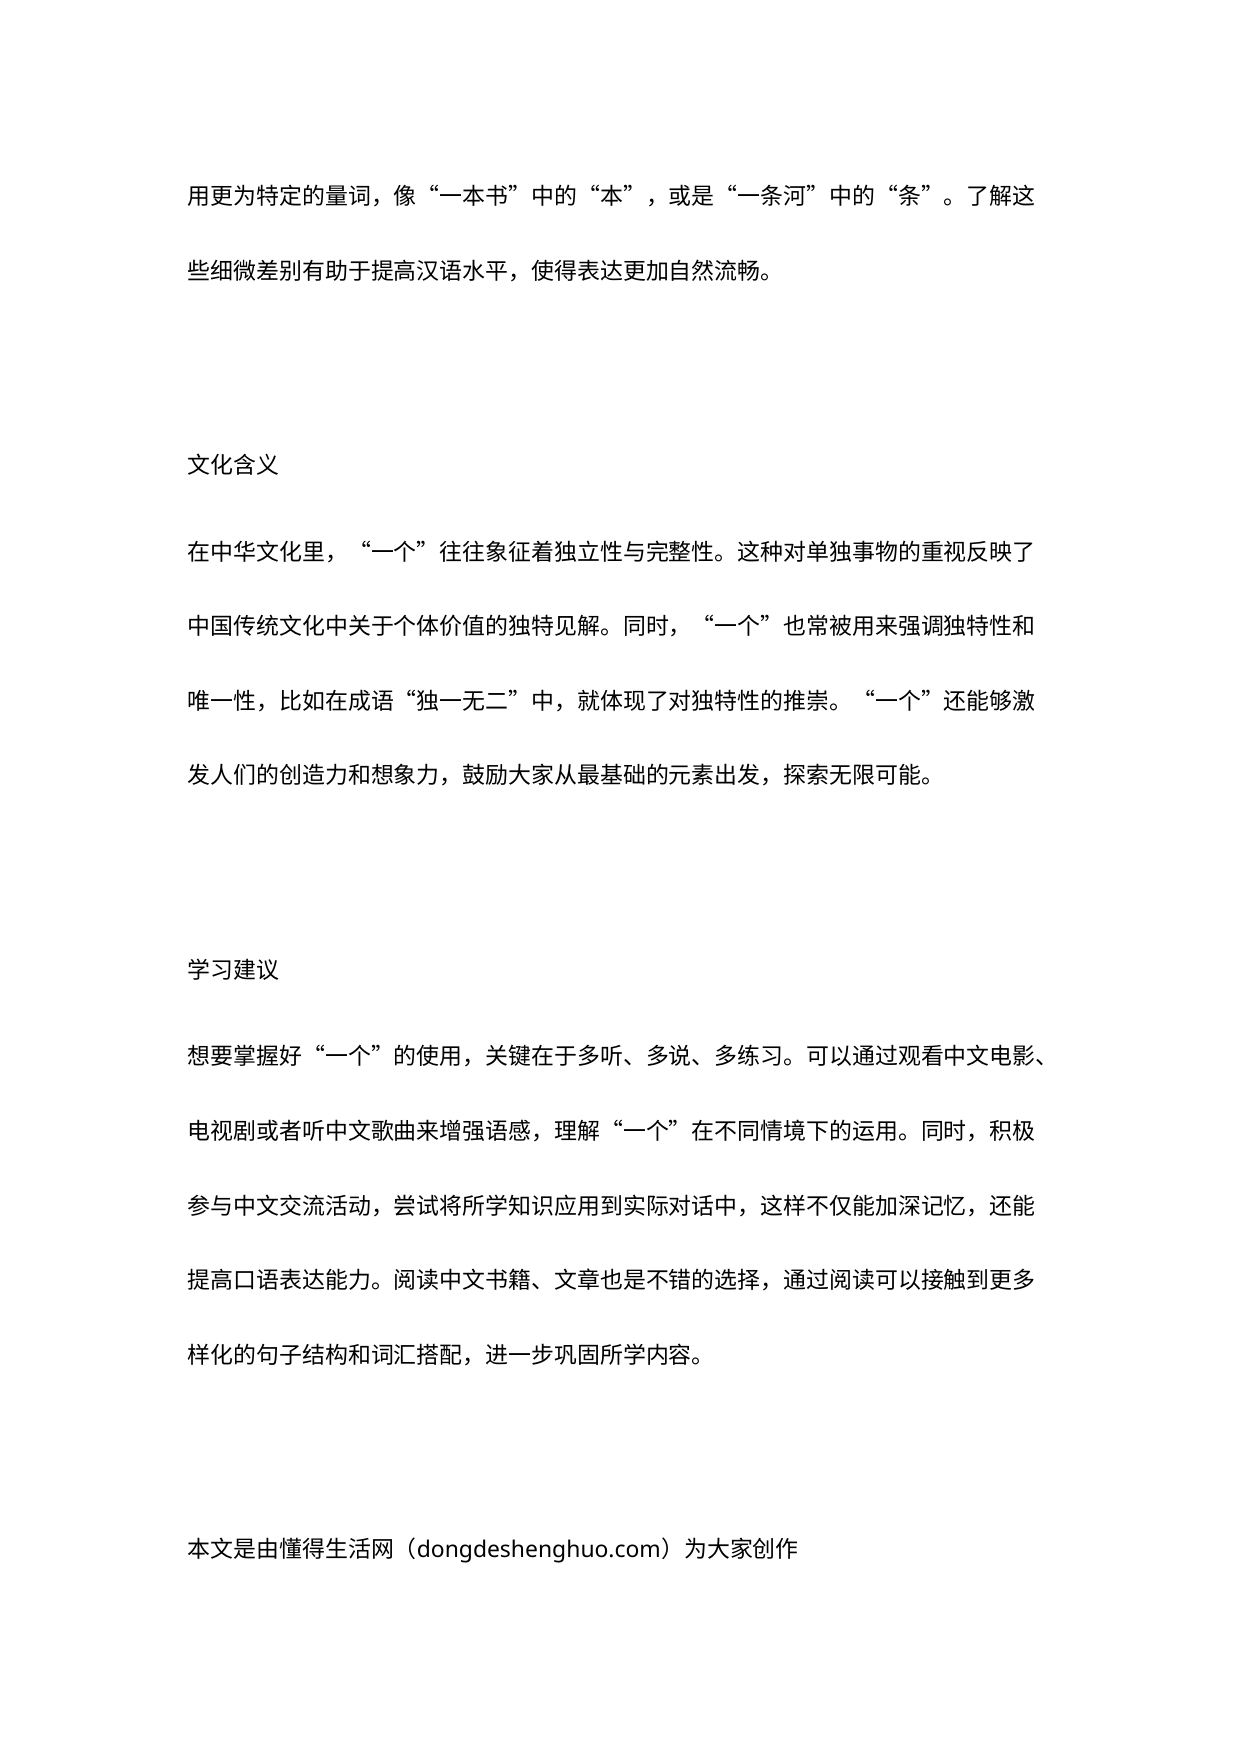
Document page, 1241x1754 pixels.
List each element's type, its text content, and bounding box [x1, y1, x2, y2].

text 本文是由懂得生活网（dongdeshenghuo.com）为大家创作 [187, 1515, 1053, 1580]
text 在中华文化里，“一个”往往象征着独立性与完整性。这种对单独事物的重视反映了中国传统文化中关于个体价值的独特见解。同时，“一个”也常被用来强调独特性和唯一性，比如在成语“独一无二”中，就体现了对独特性的推崇。“一个”还能够激发人们的创造力和想象力，鼓励大家从最基础的元素出发，探索无限可能。 [187, 517, 1053, 807]
text 想要掌握好“一个”的使用，关键在于多听、多说、多练习。可以通过观看中文电影、电视剧或者听中文歌曲来增强语感，理解“一个”在不同情境下的运用。同时，积极参与中文交流活动，尝试将所学知识应用到实际对话中，这样不仅能加深记忆，还能提高口语表达能力。阅读中文书籍、文章也是不错的选择，通过阅读可以接触到更多样化的句子结构和词汇搭配，进一步巩固所学内容。 [187, 1022, 1053, 1386]
text 学习建议 [187, 936, 1053, 1001]
text 文化含义 [187, 431, 1053, 496]
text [187, 162, 1053, 302]
